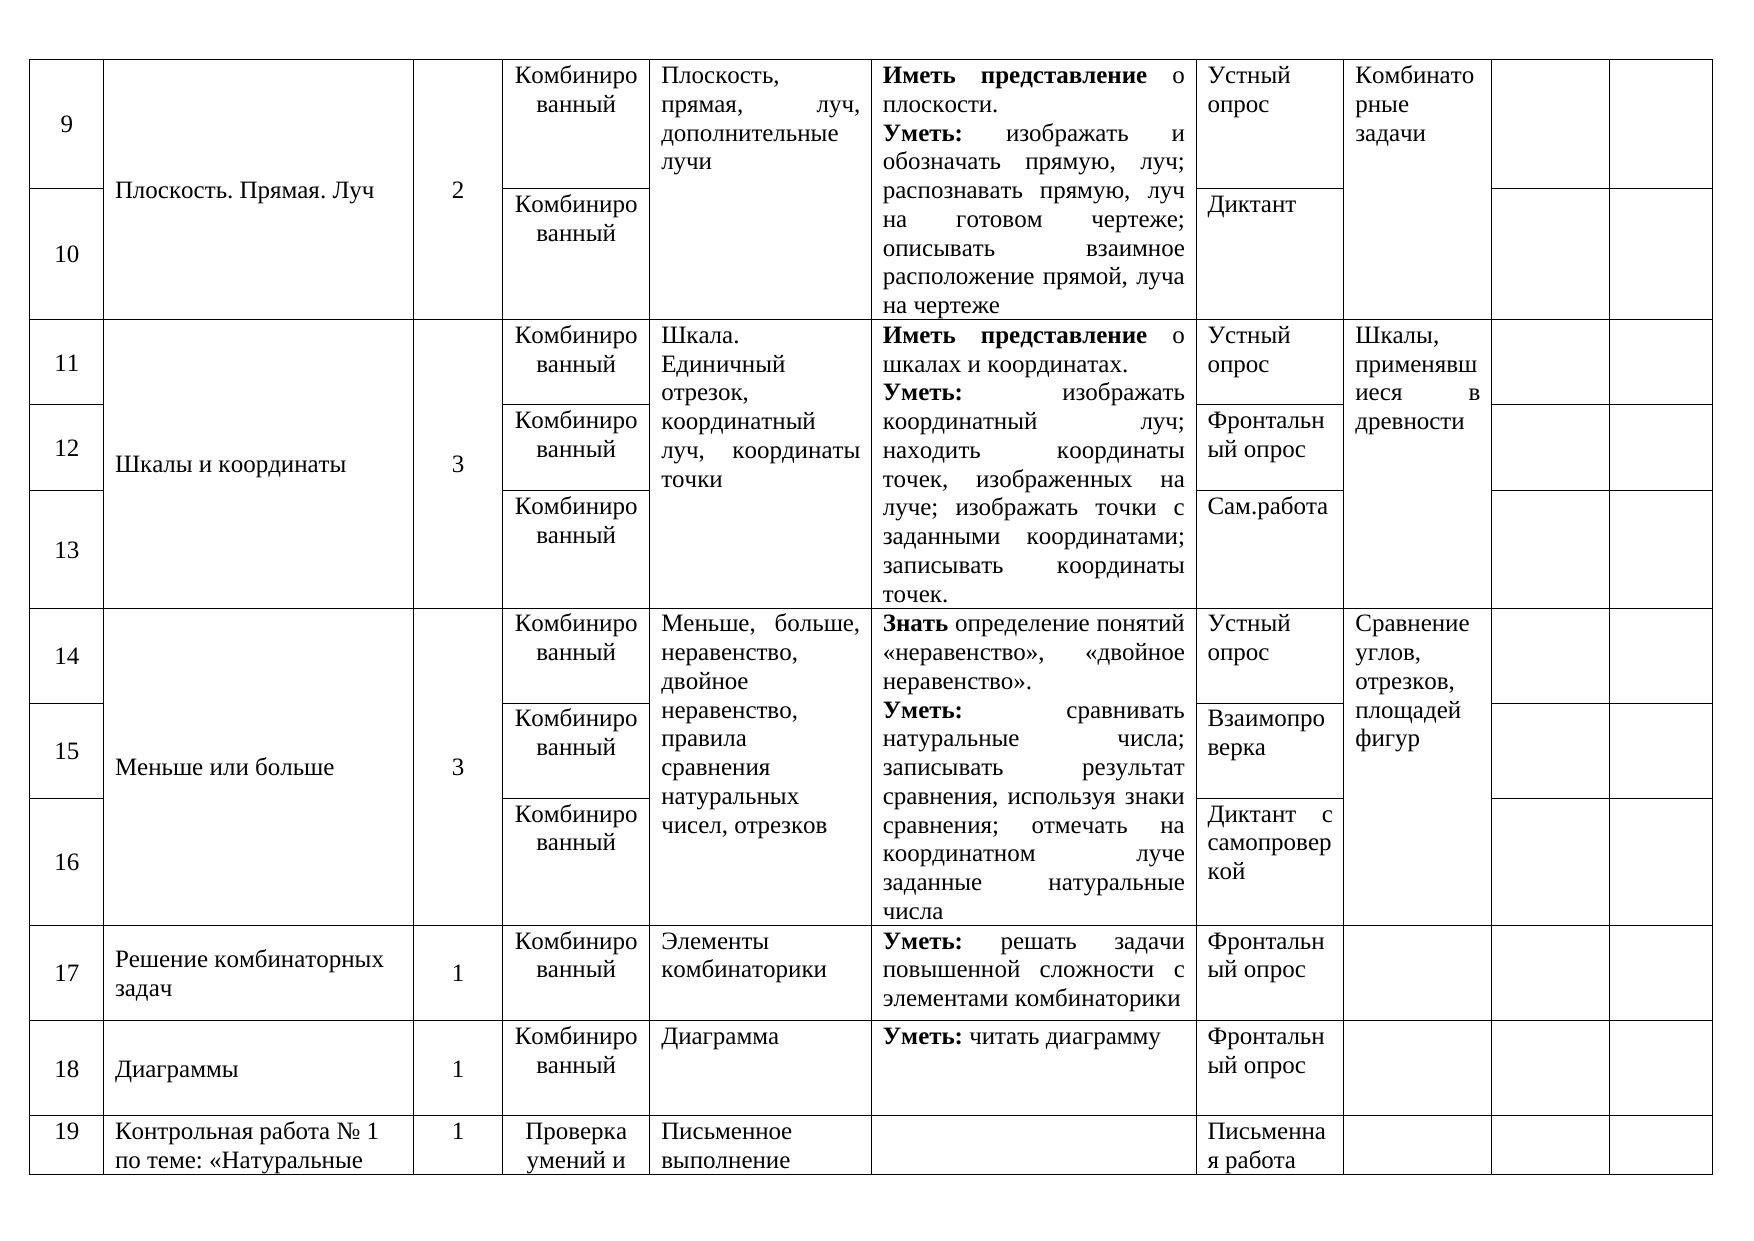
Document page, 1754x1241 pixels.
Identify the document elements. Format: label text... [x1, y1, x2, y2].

table_cell [1492, 405, 1609, 490]
table_cell [1610, 1116, 1712, 1174]
table_cell Фронтальный опрос [1197, 405, 1343, 490]
table_cell [1610, 60, 1712, 188]
table_cell Плоскость. Прямая. Луч [104, 60, 413, 319]
table_cell Комбинированный [503, 799, 649, 925]
table_cell Устный опрос [1197, 609, 1343, 702]
table_cell Диаграмма [650, 1021, 871, 1115]
table_cell Фронтальный опрос [1197, 1021, 1343, 1115]
table_cell [1492, 799, 1609, 925]
table_cell 13 [30, 491, 103, 607]
table_cell Комбинированный [503, 926, 649, 1020]
table_cell Комбинированный [503, 1021, 649, 1115]
table_cell Шкалы и координаты [104, 320, 413, 607]
table_cell Уметь: решать задачи повышенной сложности с элементами комбинаторики [872, 926, 1196, 1020]
table_cell Устный опрос [1197, 60, 1343, 188]
table_cell Диктант с самопроверкой [1197, 799, 1343, 925]
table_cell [650, 1116, 871, 1174]
table_cell [1610, 1021, 1712, 1115]
table_cell 16 [30, 799, 103, 925]
table_cell [1492, 704, 1609, 798]
table_cell Элементы комбинаторики [650, 926, 871, 1020]
table_cell [1492, 926, 1609, 1020]
table_cell 2 [414, 60, 502, 319]
table_cell Письменная работа [1197, 1116, 1343, 1174]
table_cell Знать определение понятий «неравенство», «двойное неравенство». Уметь: сравнивать натуральные числа; записывать результат сравнения, используя знаки сравнения; отмечать на координатном луче заданные натуральные числа [872, 609, 1196, 925]
table_cell 12 [30, 405, 103, 490]
table_cell [872, 1116, 1196, 1174]
table_cell Комбинированный [503, 609, 649, 702]
table_cell Диаграммы [104, 1021, 413, 1115]
table_cell 11 [30, 320, 103, 404]
table_cell 10 [30, 189, 103, 319]
table_cell 18 [30, 1021, 103, 1115]
table_cell [1492, 609, 1609, 702]
table_cell [1344, 926, 1491, 1020]
table_cell Иметь представление о шкалах и координатах. Уметь: изображать координатный луч; находить координаты точек, изображенных на луче; изображать точки с заданными координатами; записывать координаты точек. [872, 320, 1196, 607]
table_cell 1 [414, 1021, 502, 1115]
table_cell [503, 1116, 649, 1174]
table_cell Иметь представление о плоскости. Уметь: изображать и обозначать прямую, луч; распознавать прямую, луч на готовом чертеже; описывать взаимное расположение прямой, луча на чертеже [872, 60, 1196, 319]
table_cell Устный опрос [1197, 320, 1343, 404]
table_cell [1610, 491, 1712, 607]
table_cell [1610, 799, 1712, 925]
table_cell [1610, 320, 1712, 404]
table_cell 15 [30, 704, 103, 798]
table_cell [1492, 60, 1609, 188]
table_cell 19 [30, 1116, 103, 1174]
table_cell [1492, 491, 1609, 607]
table_cell [1492, 320, 1609, 404]
table_cell Комбинаторные задачи [1344, 60, 1491, 319]
table_cell Взаимопроверка [1197, 704, 1343, 798]
table_cell 3 [414, 609, 502, 925]
table_cell Комбинированный [503, 704, 649, 798]
table_cell Сам.работа [1197, 491, 1343, 607]
table_cell [1610, 926, 1712, 1020]
table_cell Плоскость, прямая, луч, дополнительные лучи [650, 60, 871, 319]
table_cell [104, 1116, 413, 1174]
table_cell [1610, 609, 1712, 702]
table_cell Комбинированный [503, 60, 649, 188]
table_cell Фронтальный опрос [1197, 926, 1343, 1020]
table_cell 1 [414, 926, 502, 1020]
table_cell Диктант [1197, 189, 1343, 319]
table_cell Комбинированный [503, 491, 649, 607]
table_cell Шкалы, применявшиеся в древности [1344, 320, 1491, 607]
table_cell [1610, 405, 1712, 490]
table_cell Шкала. Единичный отрезок, координатный луч, координаты точки [650, 320, 871, 607]
table_cell Меньше или больше [104, 609, 413, 925]
table_cell Сравнение углов, отрезков, площадей фигур [1344, 609, 1491, 925]
table_cell 14 [30, 609, 103, 702]
table_cell Уметь: читать диаграмму [872, 1021, 1196, 1115]
table_cell Меньше, больше, неравенство, двойное неравенство, правила сравнения натуральных чисел, отрезков [650, 609, 871, 925]
table_cell Комбинированный [503, 405, 649, 490]
table_cell Решение комбинаторных задач [104, 926, 413, 1020]
table_cell 1 [414, 1116, 502, 1174]
table_cell [1610, 704, 1712, 798]
table_cell [1610, 189, 1712, 319]
table_cell [1344, 1116, 1491, 1174]
table_cell [1344, 1021, 1491, 1115]
table_cell 3 [414, 320, 502, 607]
table_cell 17 [30, 926, 103, 1020]
table_cell Комбинированный [503, 189, 649, 319]
table_cell [1492, 1021, 1609, 1115]
table_cell [1492, 1116, 1609, 1174]
table_cell 9 [30, 60, 103, 188]
table_cell [1492, 189, 1609, 319]
table_cell Комбинированный [503, 320, 649, 404]
